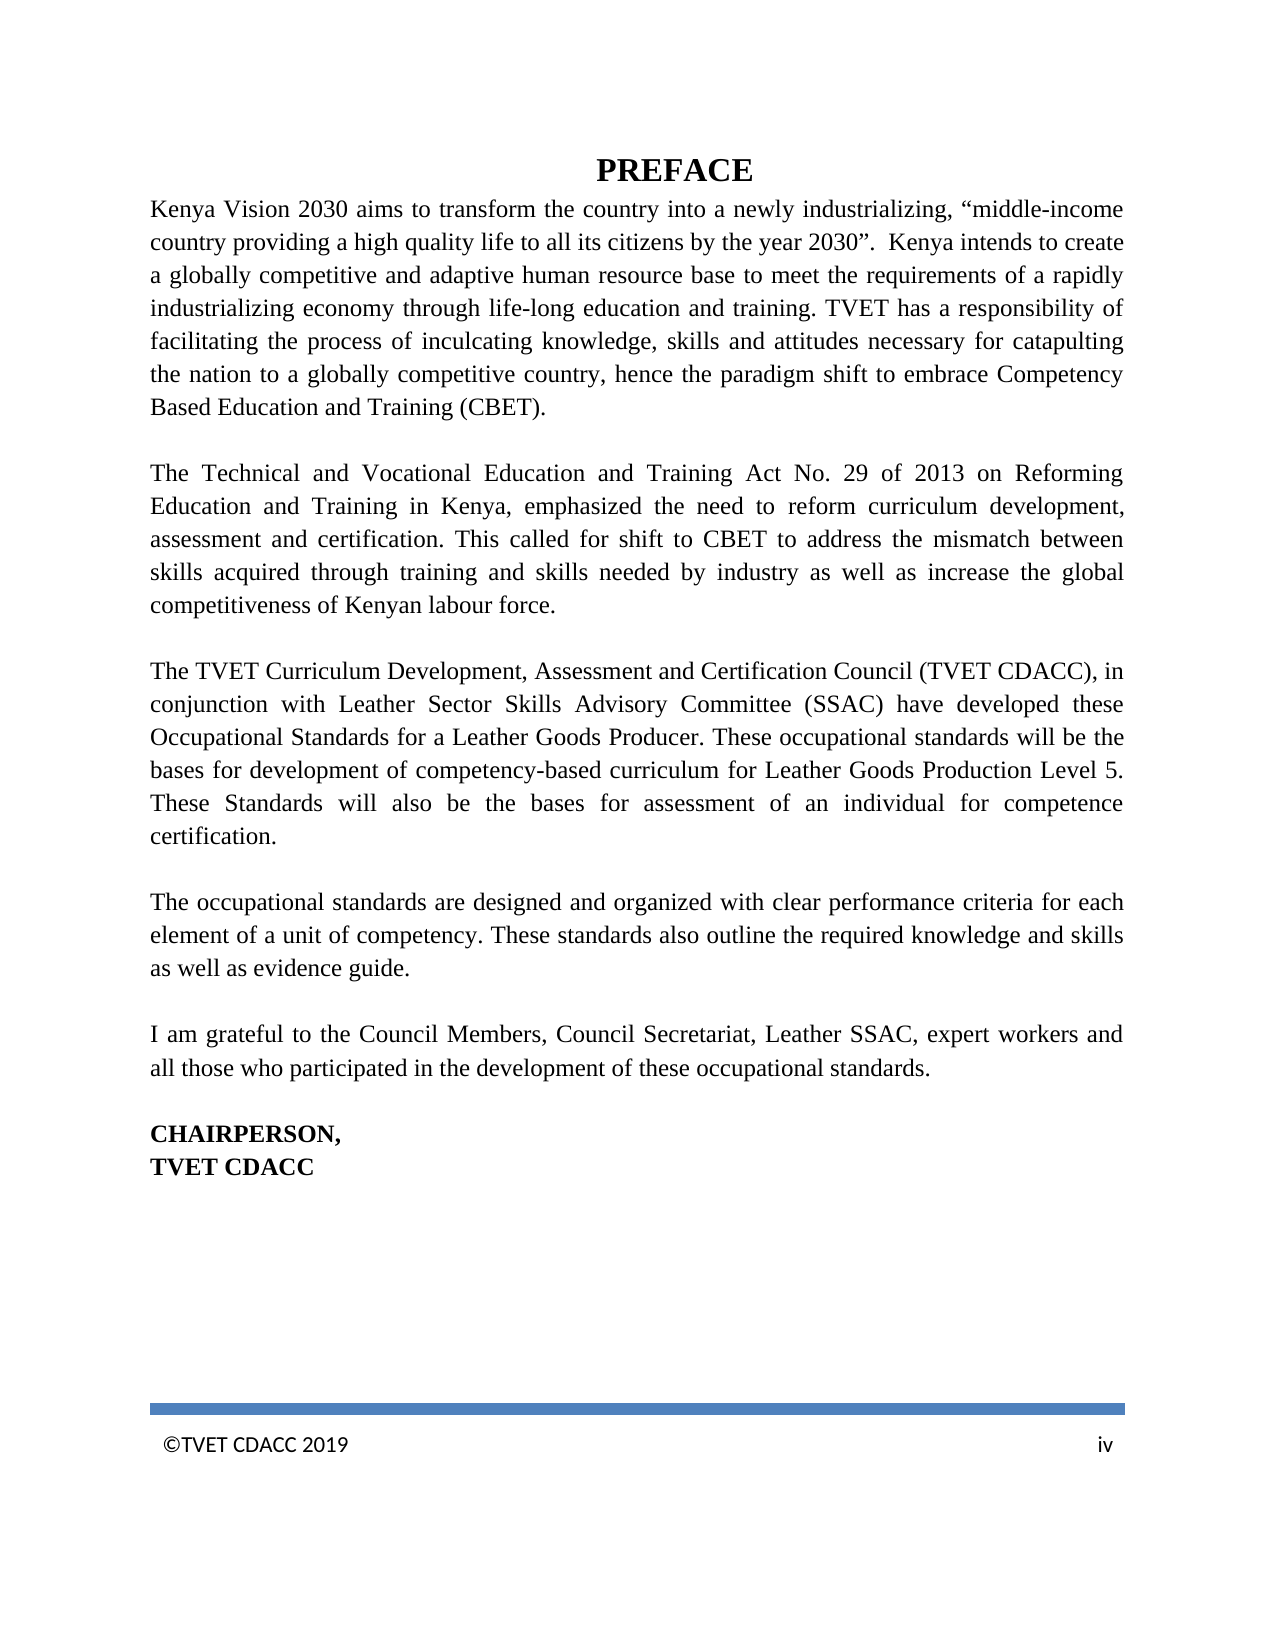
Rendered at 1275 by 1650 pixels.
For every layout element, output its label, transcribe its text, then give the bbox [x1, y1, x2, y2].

text TVET CDACC [150, 1152, 1125, 1180]
text The occupational standards are designed and organized with clear performance criteria for each element of a unit of competency. These standards also outline the required knowledge and skills as well as evidence guide. [150, 887, 1125, 982]
text I am grateful to the Council Members, Council Secretariat, Leather SSAC, expert workers and all those who participated in the development of these occupational standards. [150, 1019, 1125, 1081]
text Kenya Vision 2030 aims to transform the country into a newly industrializing, “middle-income country providing a high quality life to all its citizens by the year 2030”. Kenya intends to create a globally competitive and adaptive human resource base to meet the requirements of a rapidly industrializing economy through life-long education and training. TVET has a responsibility of facilitating the process of inculcating knowledge, skills and attitudes necessary for catapulting the nation to a globally competitive country, hence the paradigm shift to embrace Competency Based Education and Training (CBET). [150, 194, 1125, 421]
subtitle PREFACE [150, 150, 1125, 188]
text The Technical and Vocational Education and Training Act No. 29 of 2013 on Reforming Education and Training in Kenya, emphasized the need to reform curriculum development, assessment and certification. This called for shift to CBET to address the mismatch between skills acquired through training and skills needed by industry as well as increase the global competitiveness of Kenyan labour force. [150, 458, 1125, 619]
text The TVET Curriculum Development, Assessment and Certification Council (TVET CDACC), in conjunction with Leather Sector Skills Advisory Committee (SSAC) have developed these Occupational Standards for a Leather Goods Producer. These occupational standards will be the bases for development of competency-based curriculum for Leather Goods Production Level 5. These Standards will also be the bases for assessment of an individual for competence certification. [150, 656, 1125, 850]
text CHAIRPERSON, [150, 1119, 1125, 1147]
